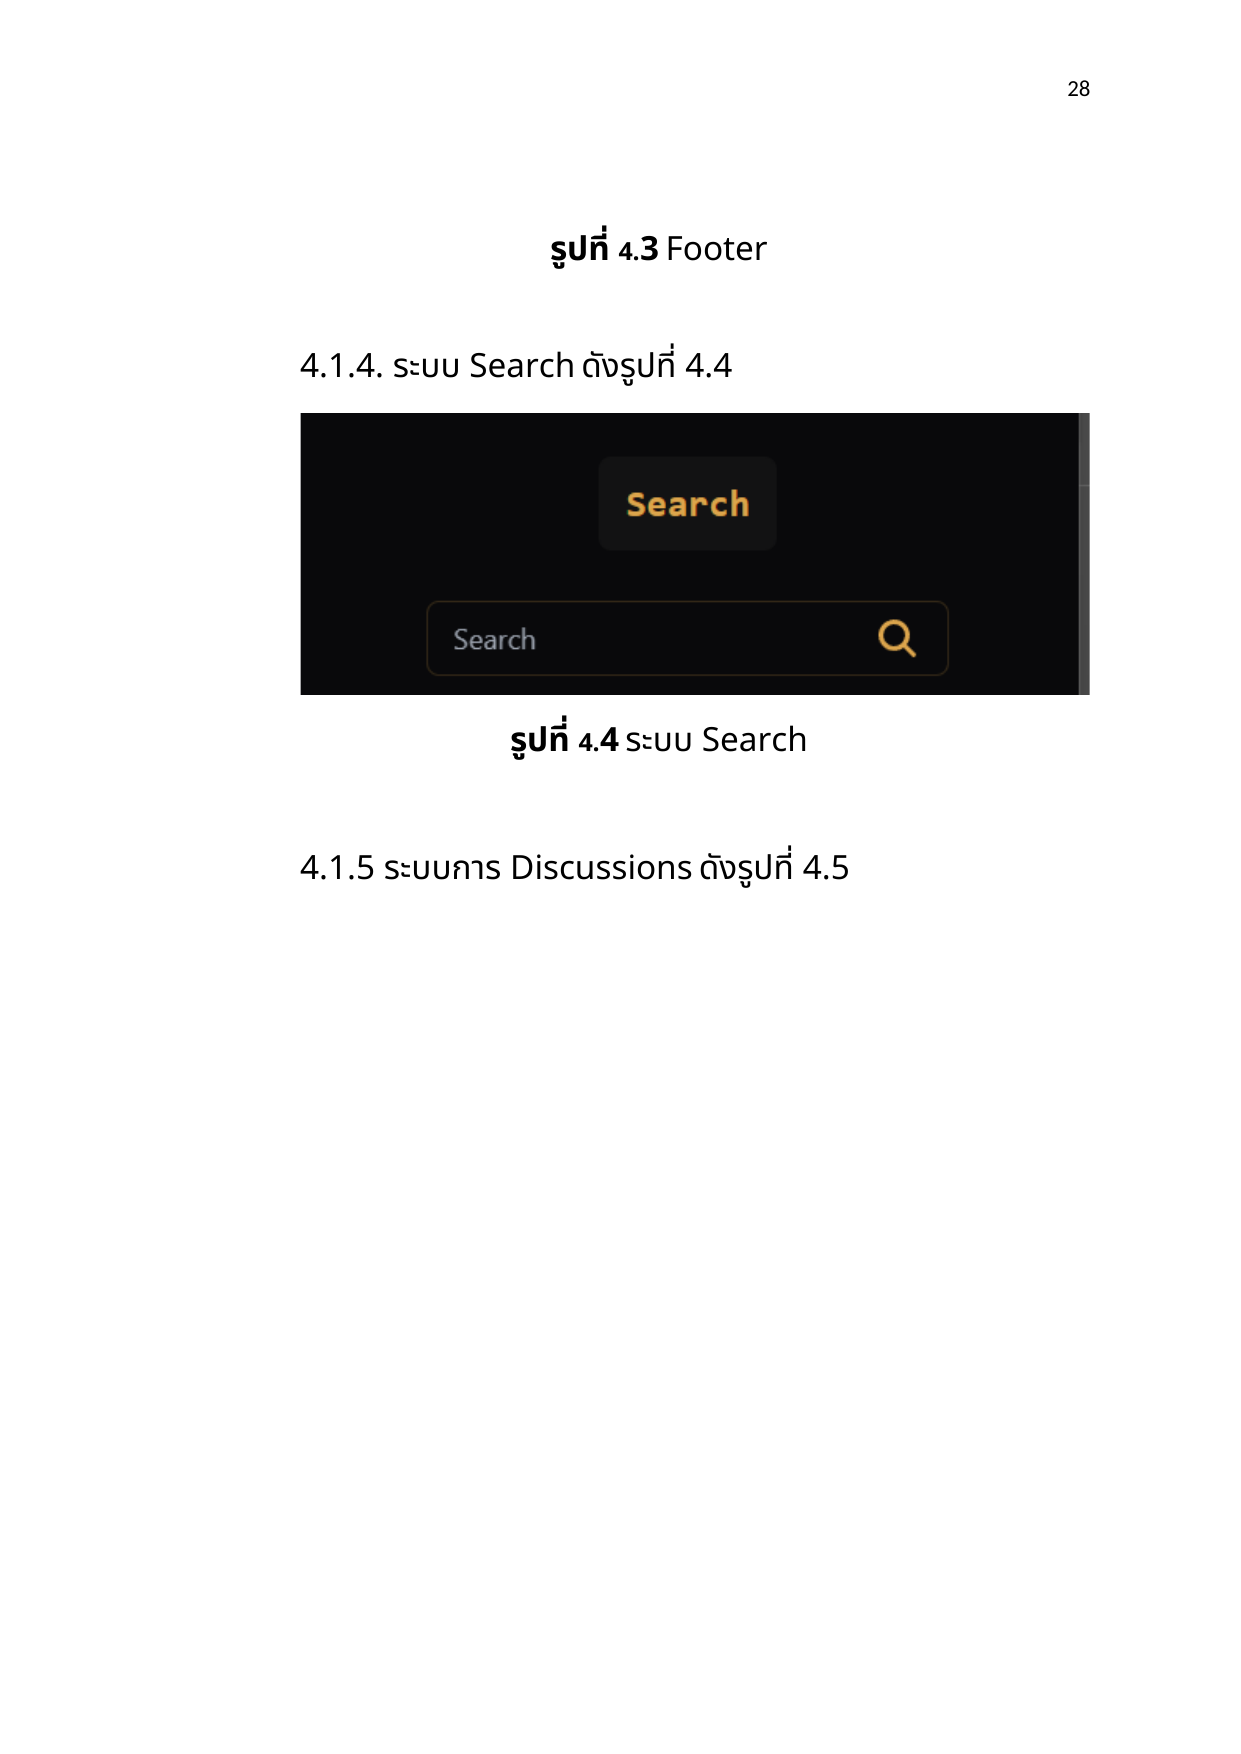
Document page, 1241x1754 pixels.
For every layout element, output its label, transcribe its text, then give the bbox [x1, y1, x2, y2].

text 4.1.4. ระบบ Search ดังรูปที่ 4.4 [225, 342, 1090, 392]
text 4.1.5 ระบบการ Discussions ดังรูปที่ 4.5 [225, 844, 1090, 894]
picture [300, 413, 1090, 695]
